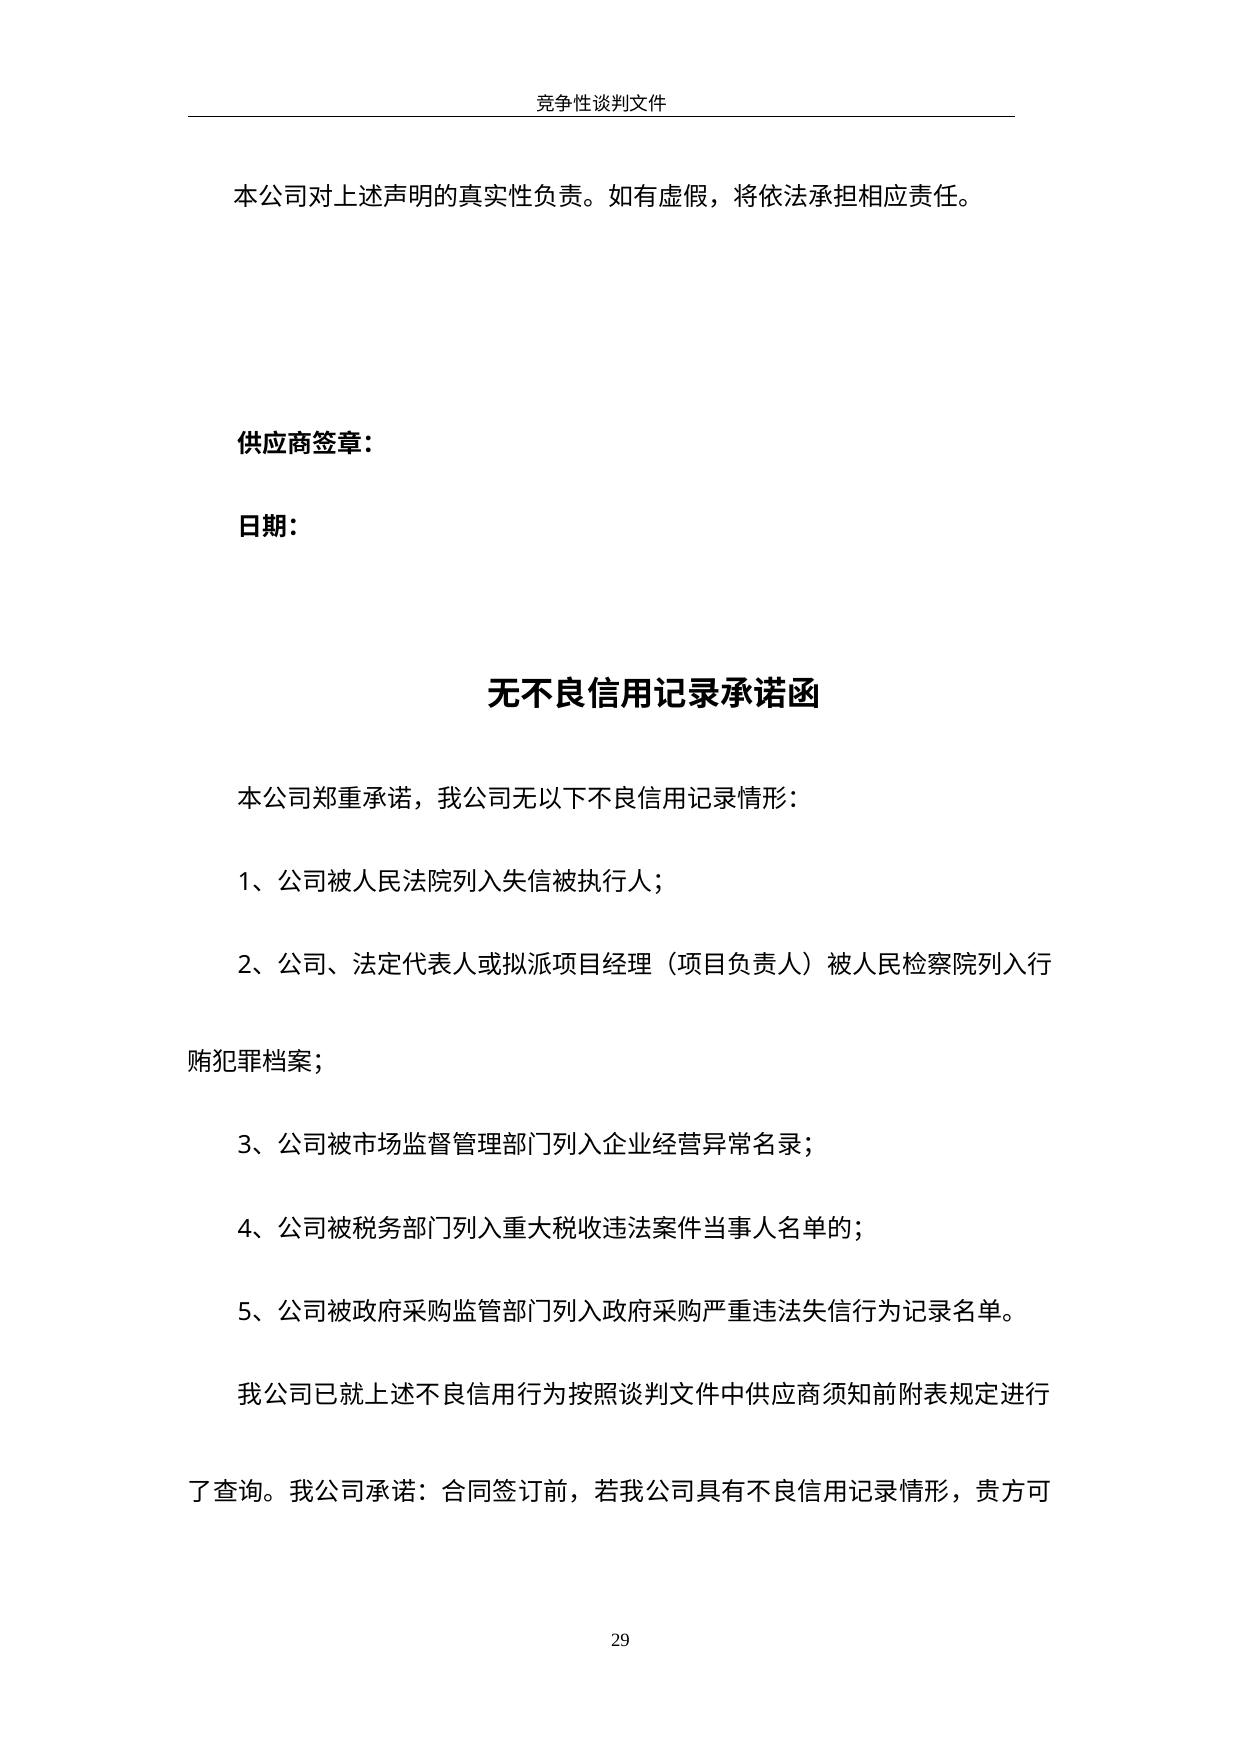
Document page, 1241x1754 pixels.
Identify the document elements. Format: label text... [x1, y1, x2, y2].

text 日期： [187, 492, 1053, 557]
text 供应商签章： [187, 409, 1053, 474]
text 5、公司被政府采购监管部门列入政府采购严重违法失信行为记录名单。 [187, 1277, 1053, 1342]
text 1、公司被人民法院列入失信被执行人； [187, 847, 1053, 912]
text 无不良信用记录承诺函 [187, 658, 1053, 723]
text 3、公司被市场监督管理部门列入企业经营异常名录； [187, 1111, 1053, 1176]
text 本公司对上述声明的真实性负责。如有虚假，将依法承担相应责任。 [187, 162, 1053, 227]
text 2、公司、法定代表人或拟派项目经理（项目负责人）被人民检察院列入行贿犯罪档案； [187, 930, 1053, 1092]
text 本公司郑重承诺，我公司无以下不良信用记录情形： [187, 764, 1053, 829]
text 4、公司被税务部门列入重大税收违法案件当事人名单的； [187, 1194, 1053, 1259]
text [187, 1360, 1053, 1522]
